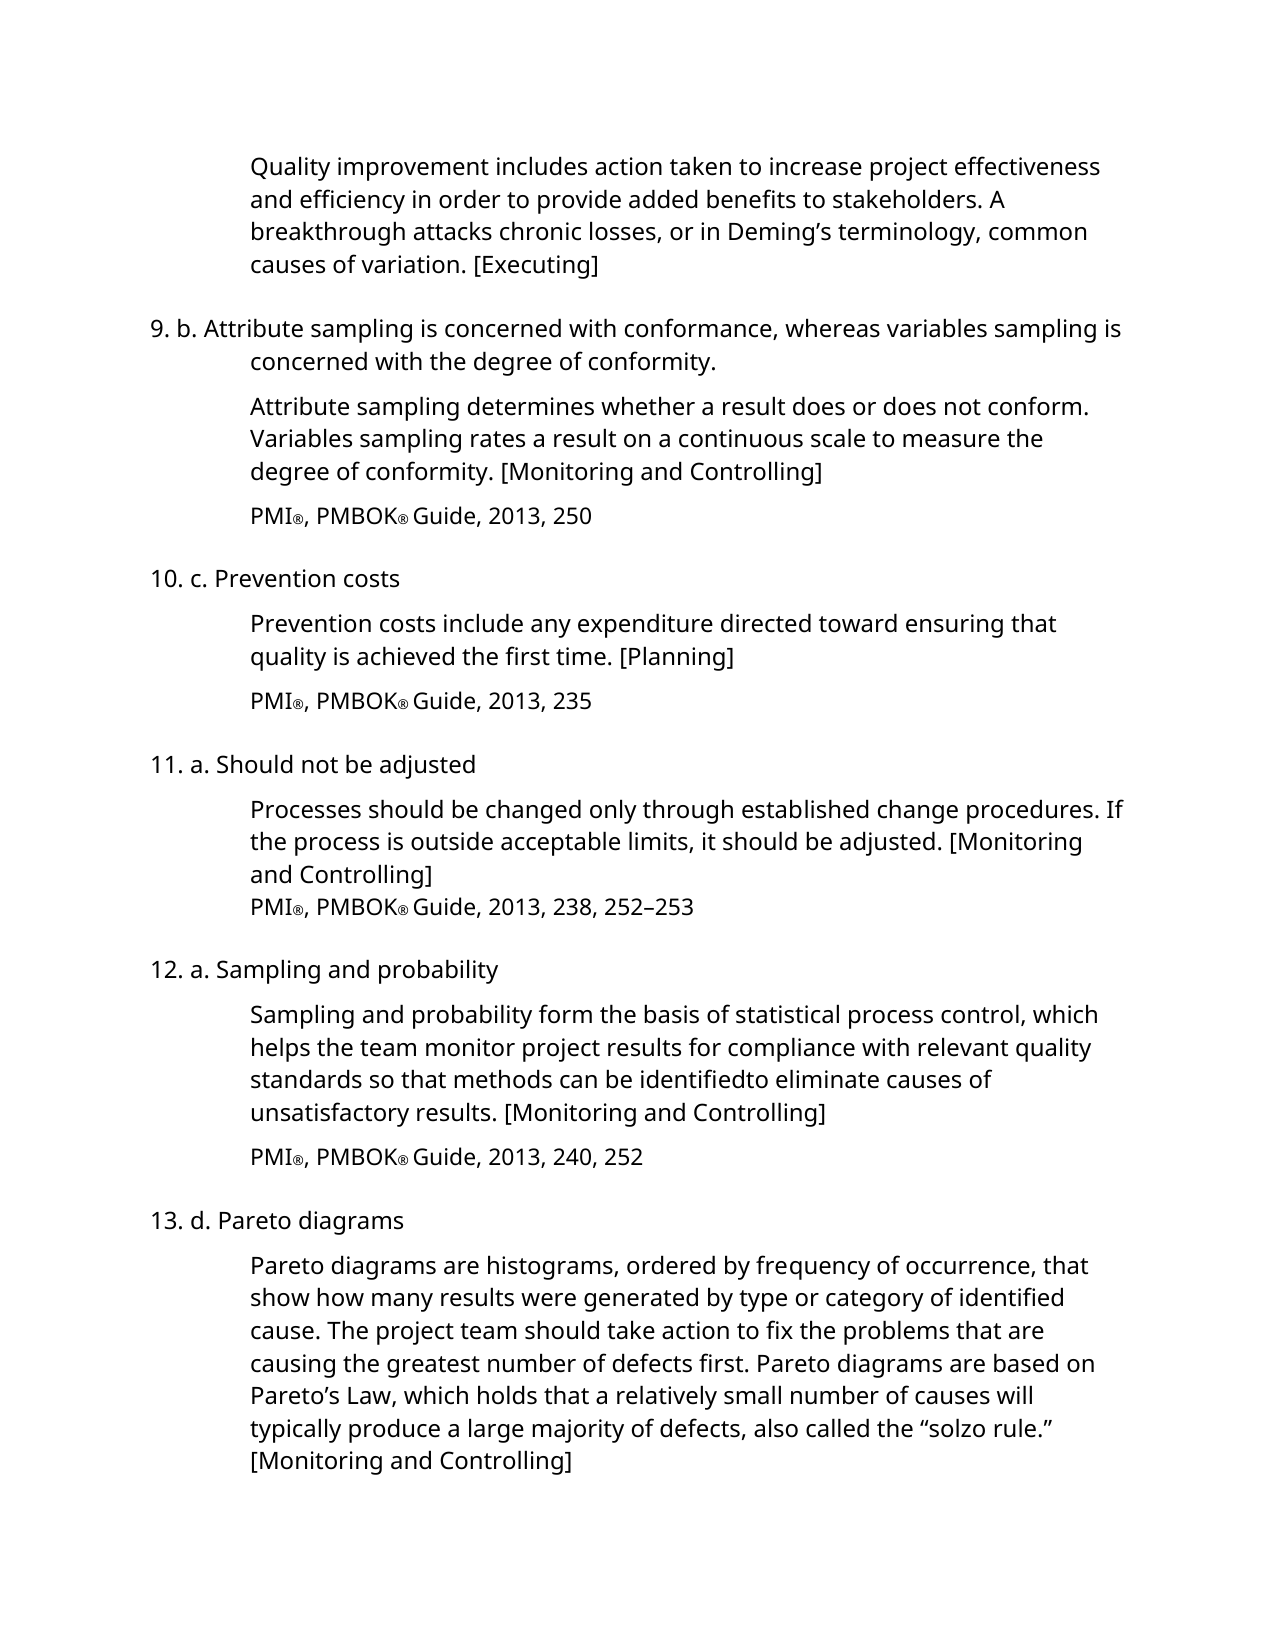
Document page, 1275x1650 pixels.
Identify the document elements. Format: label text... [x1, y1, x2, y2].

text Prevention costs include any expenditure directed toward ensuring that quality is achieved the first time. [Planning] [250, 607, 1125, 672]
text Sampling and probability form the basis of statistical process control, which helps the team monitor project results for compliance with relevant quality standards so that methods can be identifiedto eliminate causes of unsatisfactory results. [Monitoring and Controlling] [250, 998, 1125, 1128]
text PMI®, PMBOK® Guide, 2013, 235 [250, 685, 1125, 716]
text Attribute sampling determines whether a result does or does not conform. Variables sampling rates a result on a continuous scale to measure the degree of conformity. [Monitoring and Controlling] [250, 389, 1125, 487]
text PMI®, PMBOK® Guide, 2013, 240, 252 [250, 1141, 1125, 1172]
text Quality improvement includes action taken to increase project effectiveness and efficiency in order to provide added benefits to stakeholders. A breakthrough attacks chronic losses, or in Deming’s terminology, common causes of variation. [Executing] [250, 150, 1125, 280]
text 10. c. Prevention costs [150, 562, 1125, 595]
text PMI®, PMBOK® Guide, 2013, 238, 252–253 [250, 890, 1125, 922]
text PMI®, PMBOK® Guide, 2013, 250 [250, 500, 1125, 531]
text Pareto diagrams are histograms, ordered by frequency of occurrence, that show how many results were generated by type or category of identified cause. The project team should take action to fix the problems that are causing the greatest number of defects first. Pareto diagrams are based on Pareto’s Law, which holds that a relatively small number of causes will typically produce a large majority of defects, also called the “solzo rule.” [Monitoring and Controlling] [250, 1248, 1125, 1477]
text 13. d. Pareto diagrams [150, 1203, 1125, 1236]
text Processes should be changed only through established change procedures. If the process is outside acceptable limits, it should be adjusted. [Monitoring and Controlling] [250, 793, 1125, 890]
text 12. a. Sampling and probability [150, 953, 1125, 986]
text 11. a. Should not be adjusted [150, 747, 1125, 780]
text 9. b. Attribute sampling is concerned with conformance, whereas variables sampling is concerned with the degree of conformity. [150, 312, 1125, 377]
